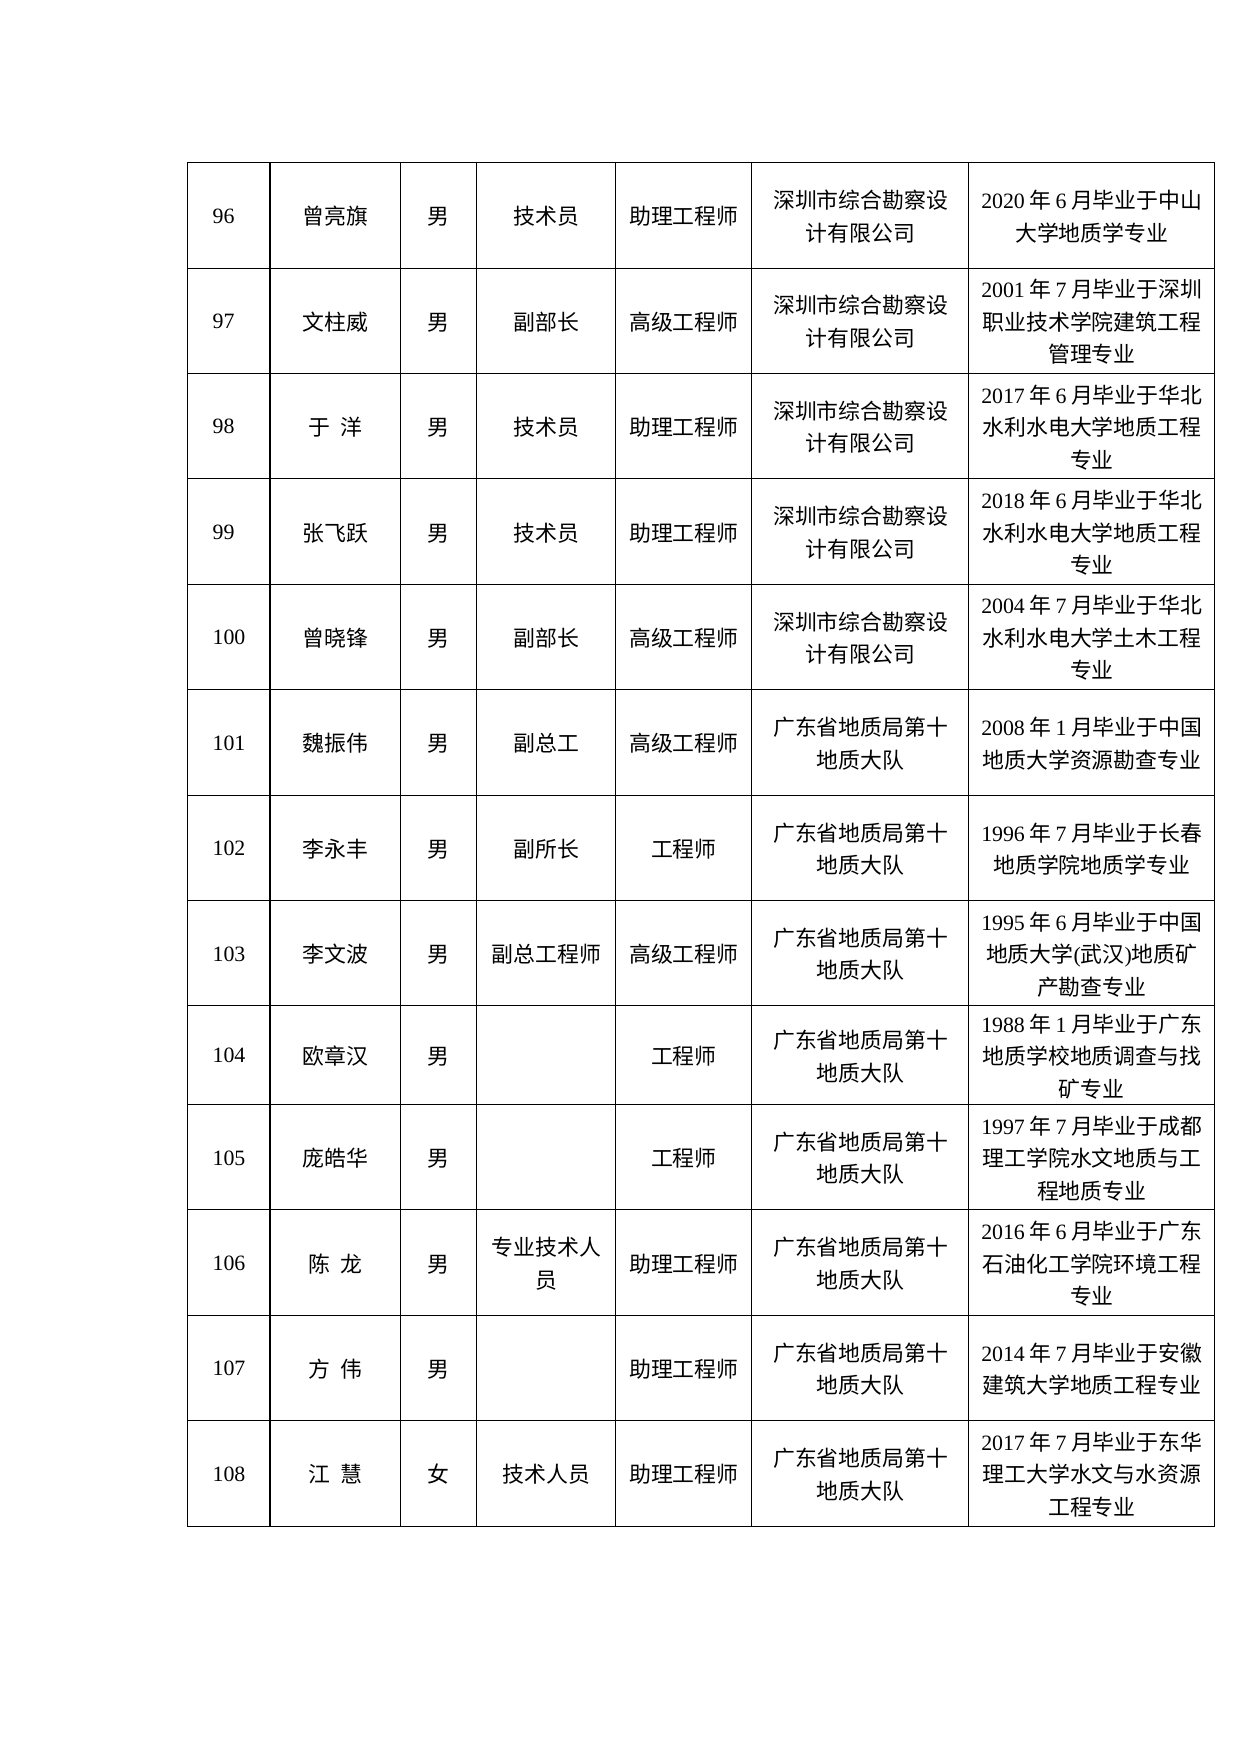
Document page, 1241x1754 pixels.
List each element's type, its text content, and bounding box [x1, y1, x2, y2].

table_cell 助理工程师 [616, 1421, 751, 1526]
table_cell 魏振伟 [271, 690, 400, 794]
table_cell 男 [401, 690, 476, 794]
table_cell 2018年6月毕业于华北水利水电大学地质工程专业 [969, 479, 1214, 584]
table_cell 副总工 [477, 690, 615, 794]
table_cell [188, 1105, 269, 1209]
table_cell 1988年1月毕业于广东地质学校地质调查与找矿专业 [969, 1006, 1214, 1104]
table_cell 男 [401, 479, 476, 584]
table_cell 2001年7月毕业于深圳职业技术学院建筑工程管理专业 [969, 269, 1214, 373]
table_cell 广东省地质局第十地质大队 [752, 1421, 968, 1526]
table_cell 2016年6月毕业于广东石油化工学院环境工程专业 [969, 1210, 1214, 1315]
table_cell 深圳市综合勘察设计有限公司 [752, 585, 968, 689]
table_cell 技术员 [477, 479, 615, 584]
table_cell 深圳市综合勘察设计有限公司 [752, 269, 968, 373]
table_cell 高级工程师 [616, 901, 751, 1005]
table_cell 曾晓锋 [271, 585, 400, 689]
table_cell [188, 269, 269, 373]
table_cell 2020年6月毕业于中山大学地质学专业 [969, 163, 1214, 267]
table_cell [477, 1316, 615, 1420]
table_cell 2017年6月毕业于华北水利水电大学地质工程专业 [969, 374, 1214, 478]
table_cell 男 [401, 585, 476, 689]
table_cell 2017年7月毕业于东华理工大学水文与水资源工程专业 [969, 1421, 1214, 1526]
table_cell 男 [401, 1006, 476, 1104]
table_cell 张飞跃 [271, 479, 400, 584]
table_cell [188, 1421, 269, 1526]
table_cell 江 慧 [271, 1421, 400, 1526]
table_cell 文柱威 [271, 269, 400, 373]
table_cell 助理工程师 [616, 479, 751, 584]
table_cell 助理工程师 [616, 163, 751, 267]
table_cell 1996年7月毕业于长春地质学院地质学专业 [969, 796, 1214, 900]
table_cell 广东省地质局第十地质大队 [752, 1316, 968, 1420]
table_cell 男 [401, 1105, 476, 1209]
table_cell [188, 1210, 269, 1315]
table_cell [188, 585, 269, 689]
table_cell 技术人员 [477, 1421, 615, 1526]
table_cell 广东省地质局第十地质大队 [752, 796, 968, 900]
table_cell 女 [401, 1421, 476, 1526]
table_cell [188, 163, 269, 267]
table_cell [188, 479, 269, 584]
table_cell 男 [401, 269, 476, 373]
table_cell 副总工程师 [477, 901, 615, 1005]
table_cell 助理工程师 [616, 1316, 751, 1420]
table_cell 陈 龙 [271, 1210, 400, 1315]
table_cell 副所长 [477, 796, 615, 900]
table_cell 高级工程师 [616, 585, 751, 689]
table_cell 李文波 [271, 901, 400, 1005]
table_cell 男 [401, 901, 476, 1005]
table_cell 男 [401, 796, 476, 900]
table_cell [188, 690, 269, 794]
table_cell 男 [401, 163, 476, 267]
table_cell 1995年6月毕业于中国地质大学(武汉)地质矿产勘查专业 [969, 901, 1214, 1005]
table_cell 副部长 [477, 585, 615, 689]
table_cell 广东省地质局第十地质大队 [752, 901, 968, 1005]
table_cell 助理工程师 [616, 1210, 751, 1315]
table_cell 技术员 [477, 163, 615, 267]
table_cell 曾亮旗 [271, 163, 400, 267]
table_cell [188, 374, 269, 478]
table_cell 专业技术人员 [477, 1210, 615, 1315]
table_cell 高级工程师 [616, 690, 751, 794]
table_cell 2004年7月毕业于华北水利水电大学土木工程专业 [969, 585, 1214, 689]
table_cell 1997年7月毕业于成都理工学院水文地质与工程地质专业 [969, 1105, 1214, 1209]
table_cell 高级工程师 [616, 269, 751, 373]
table_cell 工程师 [616, 796, 751, 900]
table_cell 广东省地质局第十地质大队 [752, 1105, 968, 1209]
table_cell [477, 1105, 615, 1209]
table_cell 庞皓华 [271, 1105, 400, 1209]
table_cell [188, 796, 269, 900]
table_cell 男 [401, 374, 476, 478]
table_cell 深圳市综合勘察设计有限公司 [752, 479, 968, 584]
table_cell 广东省地质局第十地质大队 [752, 1006, 968, 1104]
table_cell [188, 1006, 269, 1104]
table_cell 方 伟 [271, 1316, 400, 1420]
table_cell 工程师 [616, 1105, 751, 1209]
table_cell [188, 1316, 269, 1420]
table_cell 深圳市综合勘察设计有限公司 [752, 163, 968, 267]
table_cell [477, 1006, 615, 1104]
table_cell 2008年1月毕业于中国地质大学资源勘查专业 [969, 690, 1214, 794]
table_cell 欧章汉 [271, 1006, 400, 1104]
table_cell 工程师 [616, 1006, 751, 1104]
table_cell 于 洋 [271, 374, 400, 478]
table_cell 2014年7月毕业于安徽建筑大学地质工程专业 [969, 1316, 1214, 1420]
table_cell 男 [401, 1210, 476, 1315]
table_cell 技术员 [477, 374, 615, 478]
table_cell 李永丰 [271, 796, 400, 900]
table_cell 男 [401, 1316, 476, 1420]
table_cell 广东省地质局第十地质大队 [752, 690, 968, 794]
table_cell 广东省地质局第十地质大队 [752, 1210, 968, 1315]
table_cell 助理工程师 [616, 374, 751, 478]
table_cell 深圳市综合勘察设计有限公司 [752, 374, 968, 478]
table_cell 副部长 [477, 269, 615, 373]
table_cell [188, 901, 269, 1005]
